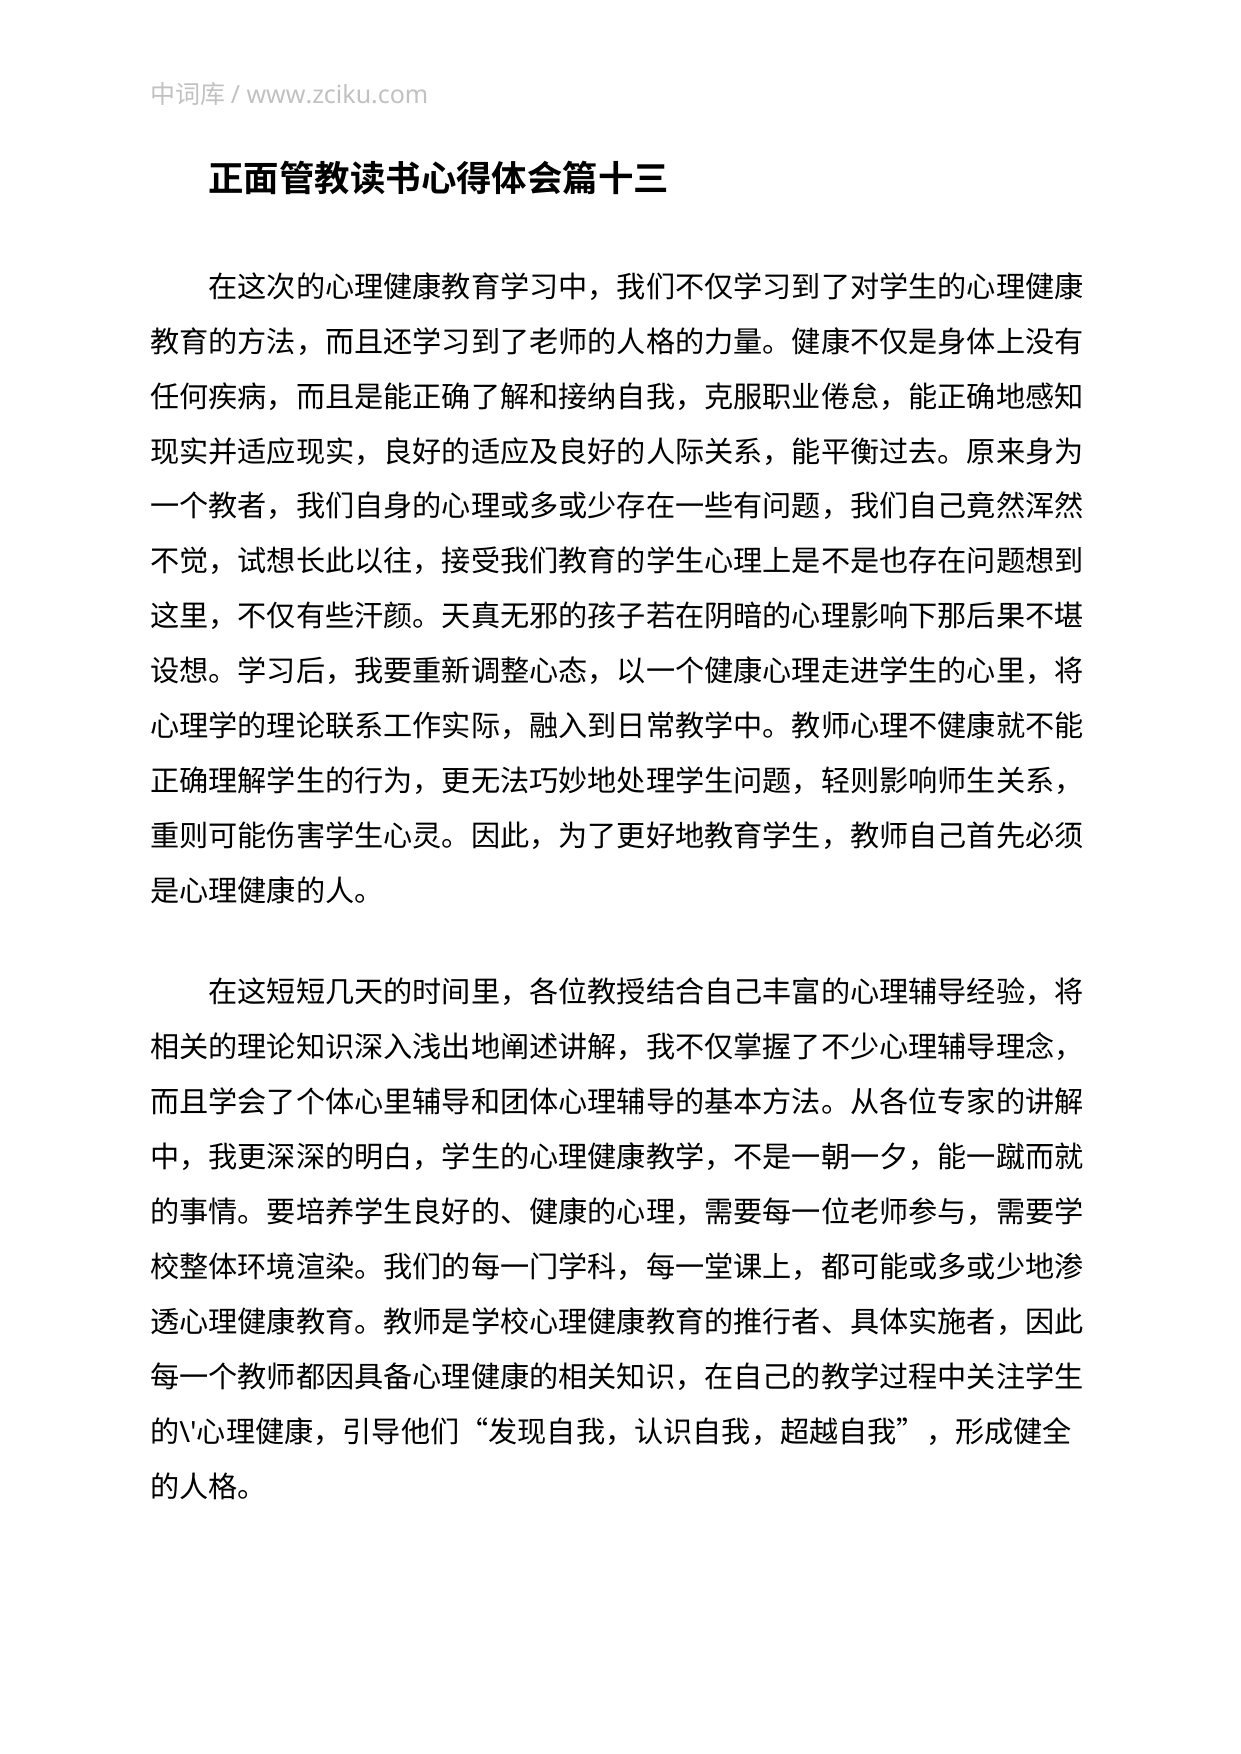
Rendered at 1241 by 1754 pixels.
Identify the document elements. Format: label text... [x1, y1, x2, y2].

text 在这短短几天的时间里，各位教授结合自己丰富的心理辅导经验，将相关的理论知识深入浅出地阐述讲解，我不仅掌握了不少心理辅导理念，而且学会了个体心里辅导和团体心理辅导的基本方法。从各位专家的讲解中，我更深深的明白，学生的心理健康教学，不是一朝一夕，能一蹴而就的事情。要培养学生良好的、健康的心理，需要每一位老师参与，需要学校整体环境渲染。我们的每一门学科，每一堂课上，都可能或多或少地渗透心理健康教育。教师是学校心理健康教育的推行者、具体实施者，因此每一个教师都因具备心理健康的相关知识，在自己的教学过程中关注学生的\'心理健康，引导他们“发现自我，认识自我，超越自我”，形成健全的人格。 [150, 969, 1090, 1506]
text 正面管教读书心得体会篇十三 [150, 150, 1090, 201]
text 在这次的心理健康教育学习中，我们不仅学习到了对学生的心理健康教育的方法，而且还学习到了老师的人格的力量。健康不仅是身体上没有任何疾病，而且是能正确了解和接纳自我，克服职业倦怠，能正确地感知现实并适应现实，良好的适应及良好的人际关系，能平衡过去。原来身为一个教者，我们自身的心理或多或少存在一些有问题，我们自己竟然浑然不觉，试想长此以往，接受我们教育的学生心理上是不是也存在问题想到这里，不仅有些汗颜。天真无邪的孩子若在阴暗的心理影响下那后果不堪设想。学习后，我要重新调整心态，以一个健康心理走进学生的心里，将心理学的理论联系工作实际，融入到日常教学中。教师心理不健康就不能正确理解学生的行为，更无法巧妙地处理学生问题，轻则影响师生关系，重则可能伤害学生心灵。因此，为了更好地教育学生，教师自己首先必须是心理健康的人。 [150, 263, 1090, 909]
